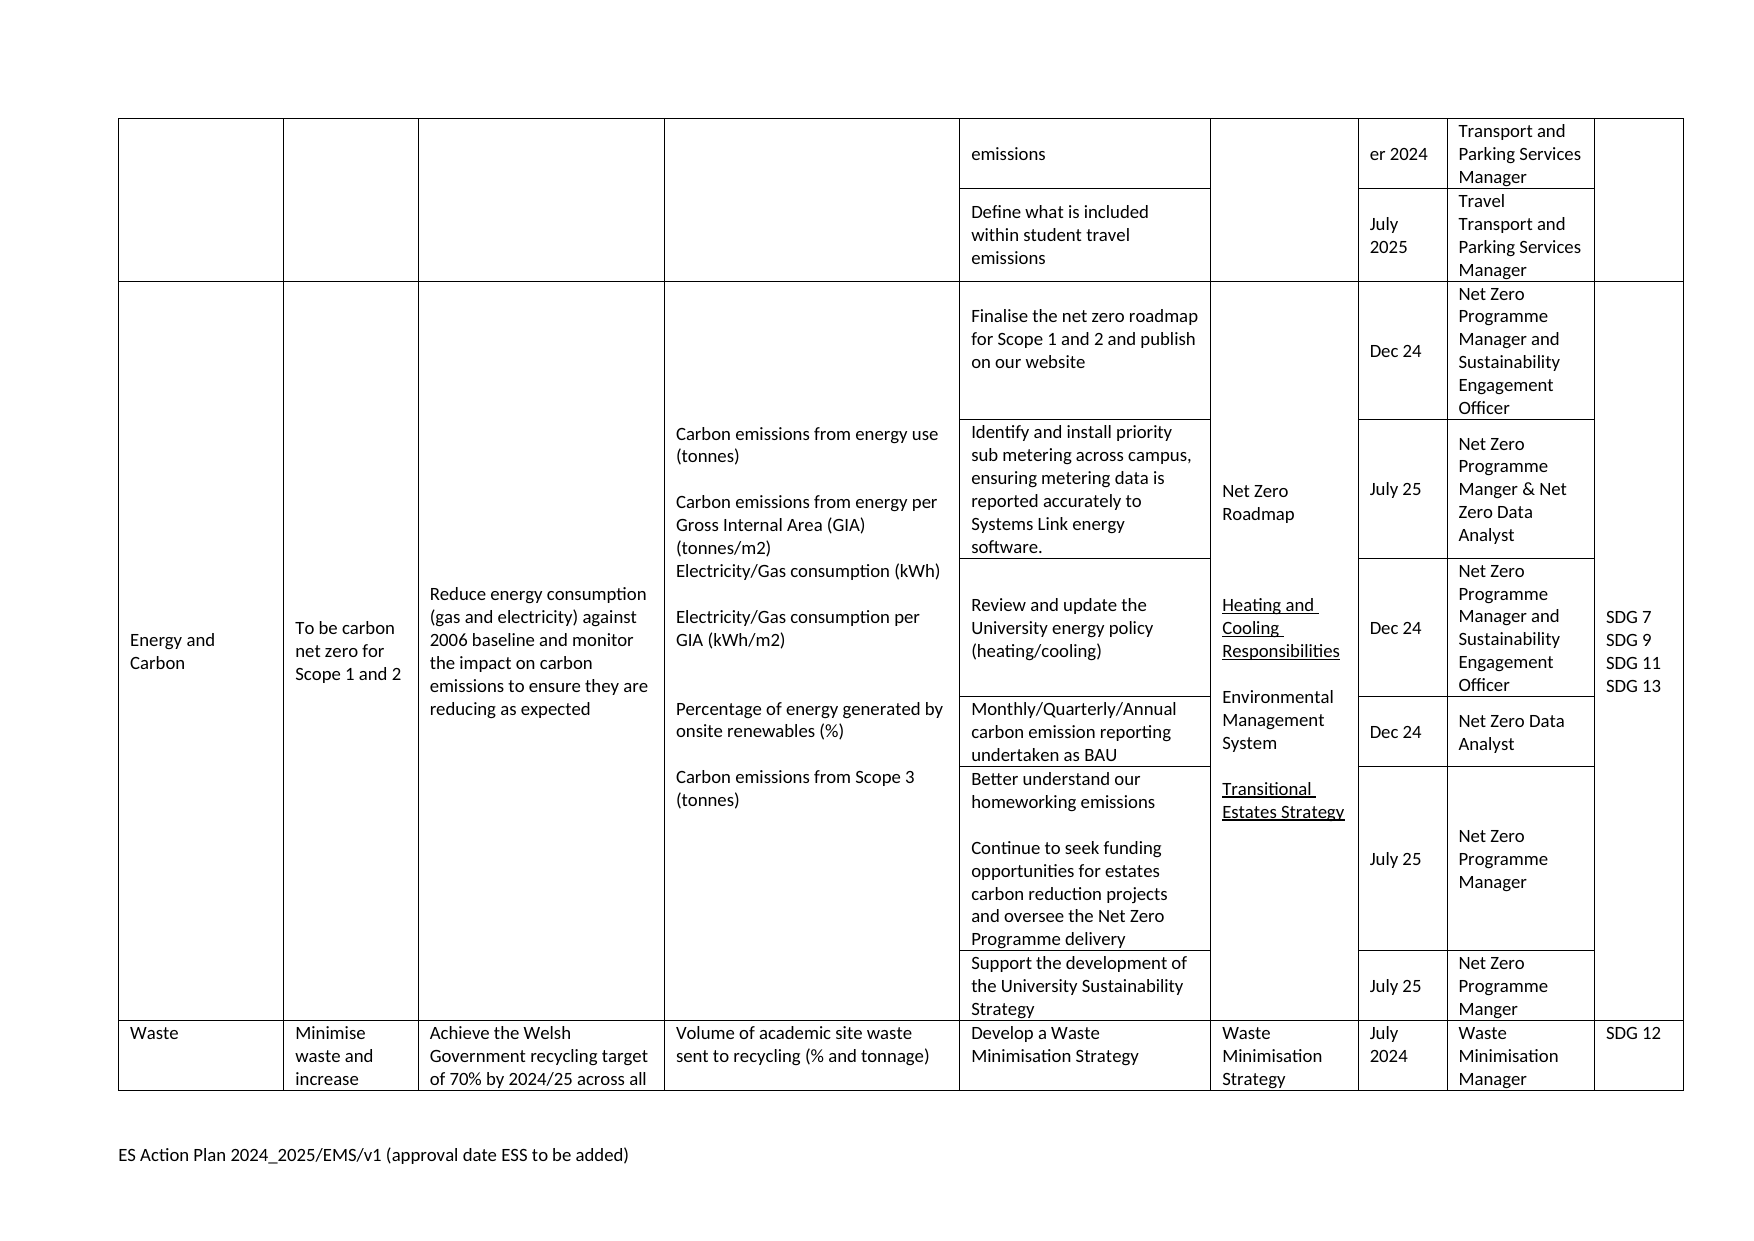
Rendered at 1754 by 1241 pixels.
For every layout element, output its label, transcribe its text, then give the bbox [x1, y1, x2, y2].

table_cell July 25 [1359, 951, 1447, 1020]
table_cell To be carbon net zero for Scope 1 and 2 [284, 282, 418, 1020]
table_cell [1211, 1021, 1358, 1090]
table_cell Net Zero Programme Manager and Sustainability Engagement Officer [1448, 559, 1594, 696]
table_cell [1448, 189, 1594, 281]
table_cell Reduce energy consumption (gas and electricity) against 2006 baseline and monitor the impact on carbon emissions to ensure they are reducing as expected [419, 282, 664, 1020]
table_cell Net Zero Programme Manager and Sustainability Engagement Officer [1448, 282, 1594, 419]
table_cell July 25 [1359, 767, 1447, 950]
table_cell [1448, 119, 1594, 188]
table_cell Finalise the net zero roadmap for Scope 1 and 2 and publish on our website [960, 282, 1210, 419]
table_cell Support the development of the University Sustainability Strategy [960, 951, 1210, 1020]
table_cell December 2024 [1359, 119, 1447, 188]
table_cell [665, 1021, 959, 1090]
table_cell Net Zero Programme Manger [1448, 951, 1594, 1020]
table_cell Waste [119, 1021, 283, 1090]
table_cell Net Zero Programme Manger & Net Zero Data Analyst [1448, 420, 1594, 558]
table_cell Dec 24 [1359, 559, 1447, 696]
table_cell July 2025 [1359, 189, 1447, 281]
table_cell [284, 1021, 418, 1090]
table_cell Define what is included within student travel emissions [960, 189, 1210, 281]
table_cell Review and update the University energy policy (heating/cooling) [960, 559, 1210, 696]
table_cell Net Zero Roadmap Heating and Cooling Responsibilities Environmental Management System Transitional Estates Strategy [1211, 282, 1358, 1020]
table_cell SDG 7 SDG 9 SDG 11 SDG 13 [1595, 282, 1683, 1020]
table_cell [960, 119, 1210, 188]
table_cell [1448, 1021, 1594, 1090]
table_cell Net Zero Programme Manager [1448, 767, 1594, 950]
table_cell Identify and install priority sub metering across campus, ensuring metering data is reported accurately to Systems Link energy software. [960, 420, 1210, 558]
table_cell Dec 24 [1359, 697, 1447, 766]
table_cell July 2024 [1359, 1021, 1447, 1090]
table_cell July 25 [1359, 420, 1447, 558]
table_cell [419, 1021, 664, 1090]
table_cell Carbon emissions from energy use (tonnes) Carbon emissions from energy per Gross Internal Area (GIA) (tonnes/m2) Electricity/Gas consumption (kWh) Electricity/Gas consumption per GIA (kWh/m2) Percentage of energy generated by onsite renewables (%) Carbon emissions from Scope 3 (tonnes) [665, 282, 959, 1020]
table_cell SDG 12 [1595, 1021, 1683, 1090]
table_cell Develop a Waste Minimisation Strategy [960, 1021, 1210, 1090]
table_cell Better understand our homeworking emissions Continue to seek funding opportunities for estates carbon reduction projects and oversee the Net Zero Programme delivery [960, 767, 1210, 950]
table_cell Energy and Carbon [119, 282, 283, 1020]
table_cell Net Zero Data Analyst [1448, 697, 1594, 766]
table_cell Dec 24 [1359, 282, 1447, 419]
table_cell Monthly/Quarterly/Annual carbon emission reporting undertaken as BAU [960, 697, 1210, 766]
